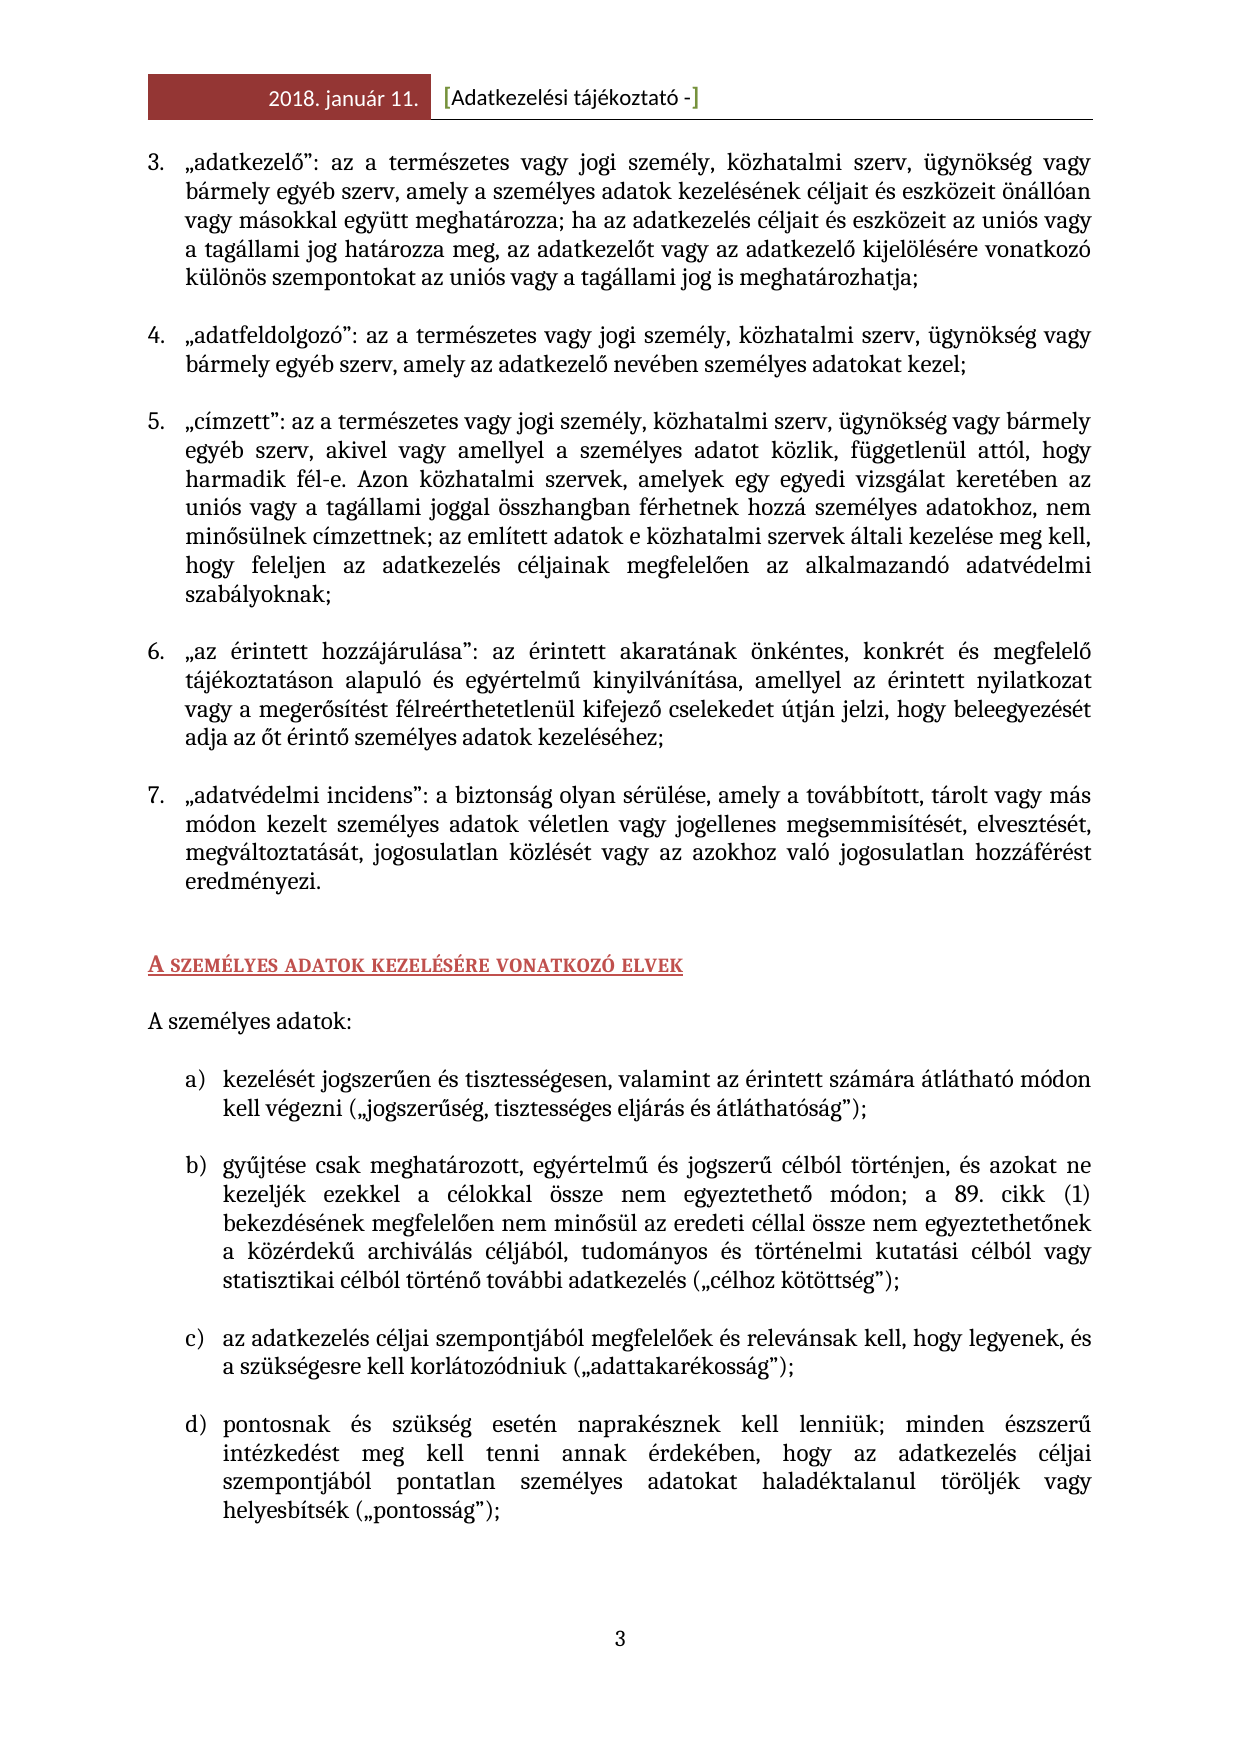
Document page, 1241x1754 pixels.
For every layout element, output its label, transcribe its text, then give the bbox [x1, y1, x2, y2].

list „címzett”: az a természetes vagy jogi személy, közhatalmi szerv, ügynökség vagy bármely egyéb szerv, akivel vagy amellyel a személyes adatot közlik, függetlenül attól, hogy harmadik fél-e. Azon közhatalmi szervek, amelyek egy egyedi vizsgálat keretében az uniós vagy a tagállami joggal összhangban férhetnek hozzá személyes adatokhoz, nem minősülnek címzettnek; az említett adatok e közhatalmi szervek általi kezelése meg kell, hogy feleljen az adatkezelés céljainak megfelelően az alkalmazandó adatvédelmi szabályoknak; [148, 407, 1093, 608]
list „adatkezelő”: az a természetes vagy jogi személy, közhatalmi szerv, ügynökség vagy bármely egyéb szerv, amely a személyes adatok kezelésének céljait és eszközeit önállóan vagy másokkal együtt meghatározza; ha az adatkezelés céljait és eszközeit az uniós vagy a tagállami jog határozza meg, az adatkezelőt vagy az adatkezelő kijelölésére vonatkozó különös szempontokat az uniós vagy a tagállami jog is meghatározhatja; [148, 148, 1093, 292]
text A személyes adatok: [148, 1007, 1093, 1036]
list pontosnak és szükség esetén naprakésznek kell lenniük; minden észszerű intézkedést meg kell tenni annak érdekében, hogy az adatkezelés céljai szempontjából pontatlan személyes adatokat haladéktalanul töröljék vagy helyesbítsék („pontosság”); [185, 1410, 1093, 1525]
list „adatfeldolgozó”: az a természetes vagy jogi személy, közhatalmi szerv, ügynökség vagy bármely egyéb szerv, amely az adatkezelő nevében személyes adatokat kezel; [148, 321, 1093, 378]
text A személyes adatok kezelésére vonatkozó elvek [148, 950, 1093, 978]
list az adatkezelés céljai szempontjából megfelelőek és relevánsak kell, hogy legyenek, és a szükségesre kell korlátozódniuk („adattakarékosság”); [185, 1323, 1093, 1381]
list „az érintett hozzájárulása”: az érintett akaratának önkéntes, konkrét és megfelelő tájékoztatáson alapuló és egyértelmű kinyilvánítása, amellyel az érintett nyilatkozat vagy a megerősítést félreérthetetlenül kifejező cselekedet útján jelzi, hogy beleegyezését adja az őt érintő személyes adatok kezeléséhez; [148, 637, 1093, 752]
list kezelését jogszerűen és tisztességesen, valamint az érintett számára átlátható módon kell végezni („jogszerűség, tisztességes eljárás és átláthatóság”); [185, 1065, 1093, 1122]
list „adatvédelmi incidens”: a biztonság olyan sérülése, amely a továbbított, tárolt vagy más módon kezelt személyes adatok véletlen vagy jogellenes megsemmisítését, elvesztését, megváltoztatását, jogosulatlan közlését vagy az azokhoz való jogosulatlan hozzáférést eredményezi. [148, 781, 1093, 896]
list gyűjtése csak meghatározott, egyértelmű és jogszerű célból történjen, és azokat ne kezeljék ezekkel a célokkal össze nem egyeztethető módon; a 89. cikk (1) bekezdésének megfelelően nem minősül az eredeti céllal össze nem egyeztethetőnek a közérdekű archiválás céljából, tudományos és történelmi kutatási célból vagy statisztikai célból történő további adatkezelés („célhoz kötöttség”); [185, 1151, 1093, 1295]
